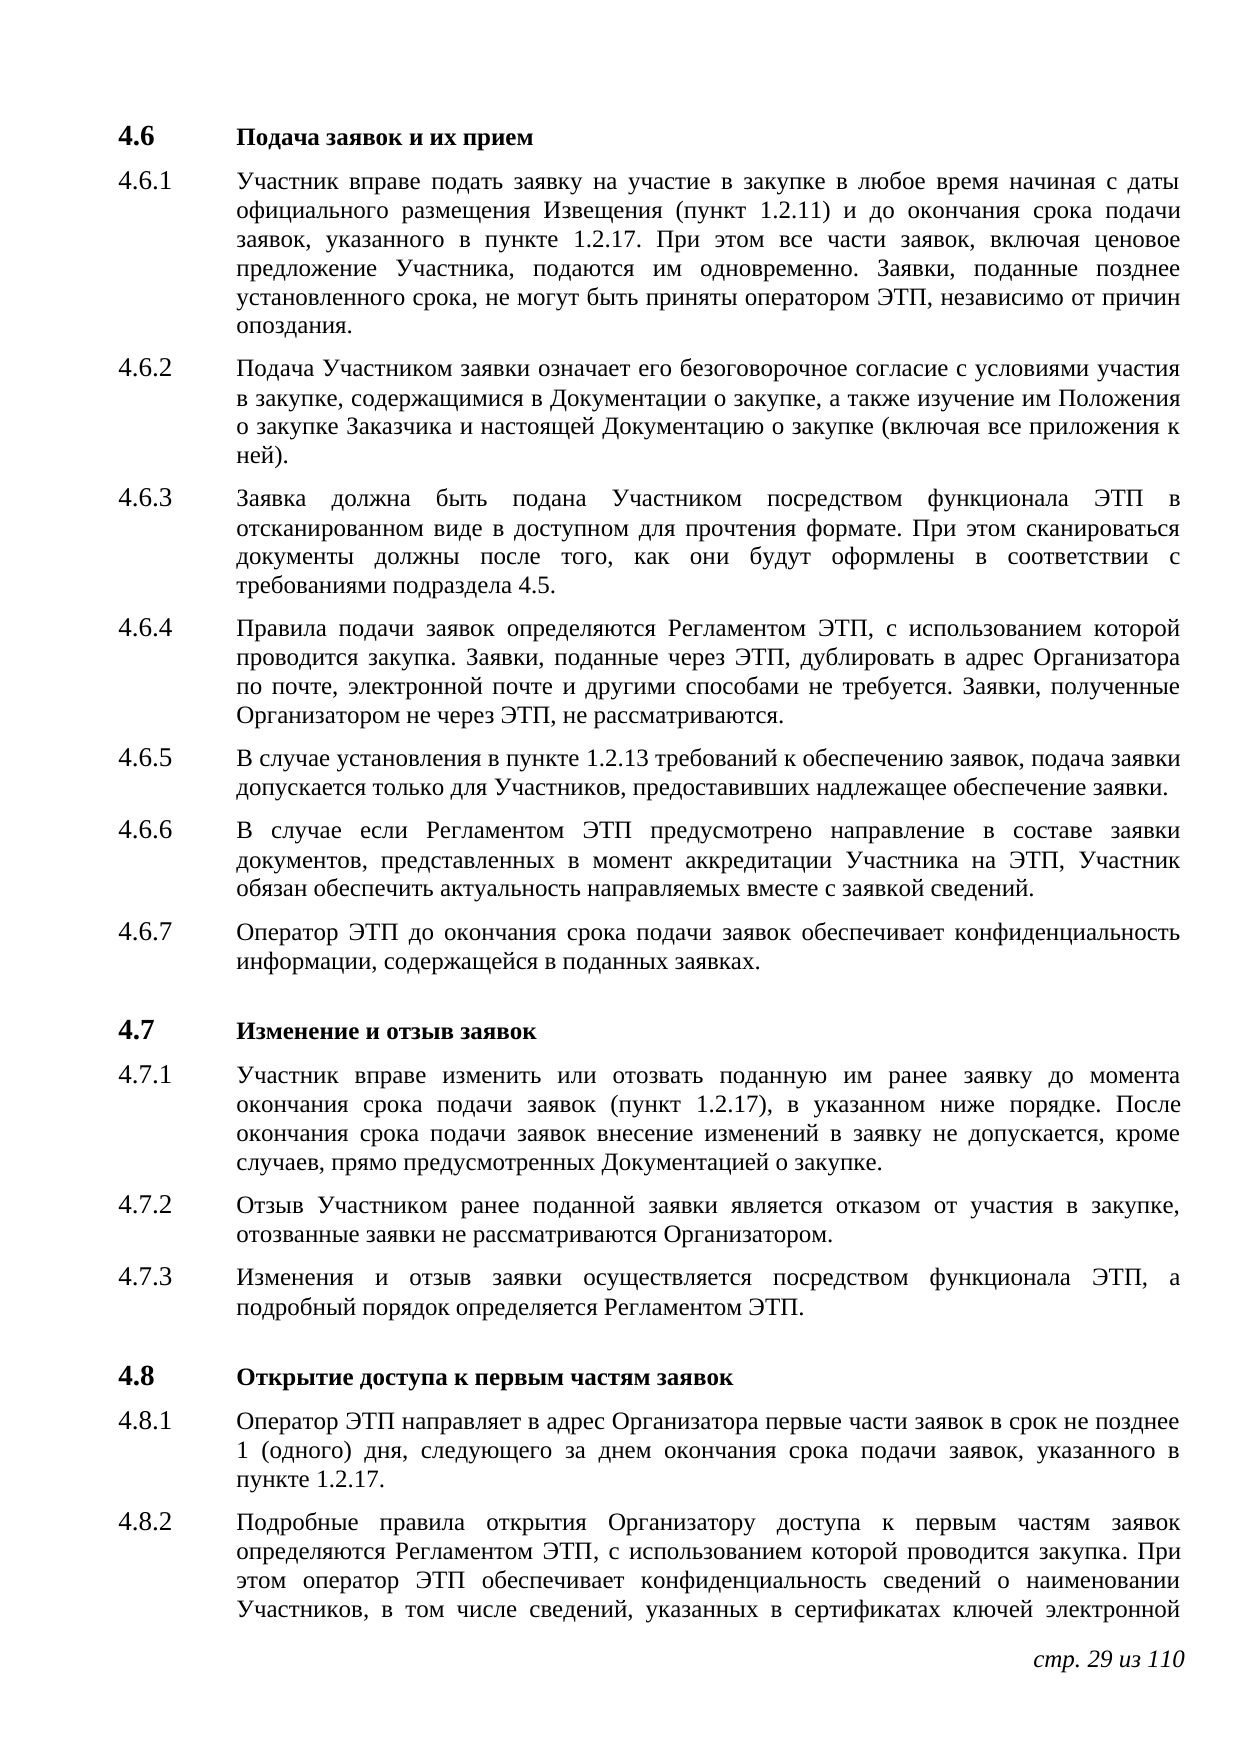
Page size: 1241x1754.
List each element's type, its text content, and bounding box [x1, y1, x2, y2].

subtitle Подача заявок и их прием [118, 118, 1181, 152]
text Участник вправе изменить или отозвать поданную им ранее заявку до момента окончания срока подачи заявок (пункт 1.2.17), в указанном ниже порядке. После окончания срока подачи заявок внесение изменений в заявку не допускается, кроме случаев, прямо предусмотренных Документацией о закупке. [118, 1058, 1181, 1176]
text Изменения и отзыв заявки осуществляется посредством функционала ЭТП, а подробный порядок определяется Регламентом ЭТП. [118, 1261, 1181, 1320]
text Оператор ЭТП направляет в адрес Организатора первые части заявок в срок не позднее 1 (одного) дня, следующего за днем окончания срока подачи заявок, указанного в пункте 1.2.17. [118, 1404, 1181, 1493]
text Заявка должна быть подана Участником посредством функционала ЭТП в отсканированном виде в доступном для прочтения формате. При этом сканироваться документы должны после того, как они будут оформлены в соответствии с требованиями подраздела 4.5. [118, 481, 1181, 599]
text В случае установления в пункте 1.2.13 требований к обеспечению заявок, подача заявки допускается только для Участников, предоставивших надлежащее обеспечение заявки. [118, 741, 1181, 801]
text Правила подачи заявок определяются Регламентом ЭТП, с использованием которой проводится закупка. Заявки, поданные через ЭТП, дублировать в адрес Организатора по почте, электронной почте и другими способами не требуется. Заявки, полученные Организатором не через ЭТП, не рассматриваются. [118, 611, 1181, 729]
subtitle Изменение и отзыв заявок [118, 1012, 1181, 1046]
text Подача Участником заявки означает его безоговорочное согласие с условиями участия в закупке, содержащимися в Документации о закупке, а также изучение им Положения о закупке Заказчика и настоящей Документацию о закупке (включая все приложения к ней). [118, 352, 1181, 469]
text Оператор ЭТП до окончания срока подачи заявок обеспечивает конфиденциальность информации, содержащейся в поданных заявках. [118, 915, 1181, 975]
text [118, 1505, 1181, 1622]
text В случае если Регламентом ЭТП предусмотрено направление в составе заявки документов, представленных в момент аккредитации Участника на ЭТП, Участник обязан обеспечить актуальность направляемых вместе с заявкой сведений. [118, 814, 1181, 902]
subtitle Открытие доступа к первым частям заявок [118, 1358, 1181, 1391]
text Участник вправе подать заявку на участие в закупке в любое время начиная с даты официального размещения Извещения (пункт 1.2.11) и до окончания срока подачи заявок, указанного в пункте 1.2.17. При этом все части заявок, включая ценовое предложение Участника, подаются им одновременно. Заявки, поданные позднее установленного срока, не могут быть приняты оператором ЭТП, независимо от причин опоздания. [118, 164, 1181, 339]
text Отзыв Участником ранее поданной заявки является отказом от участия в закупке, отозванные заявки не рассматриваются Организатором. [118, 1188, 1181, 1248]
